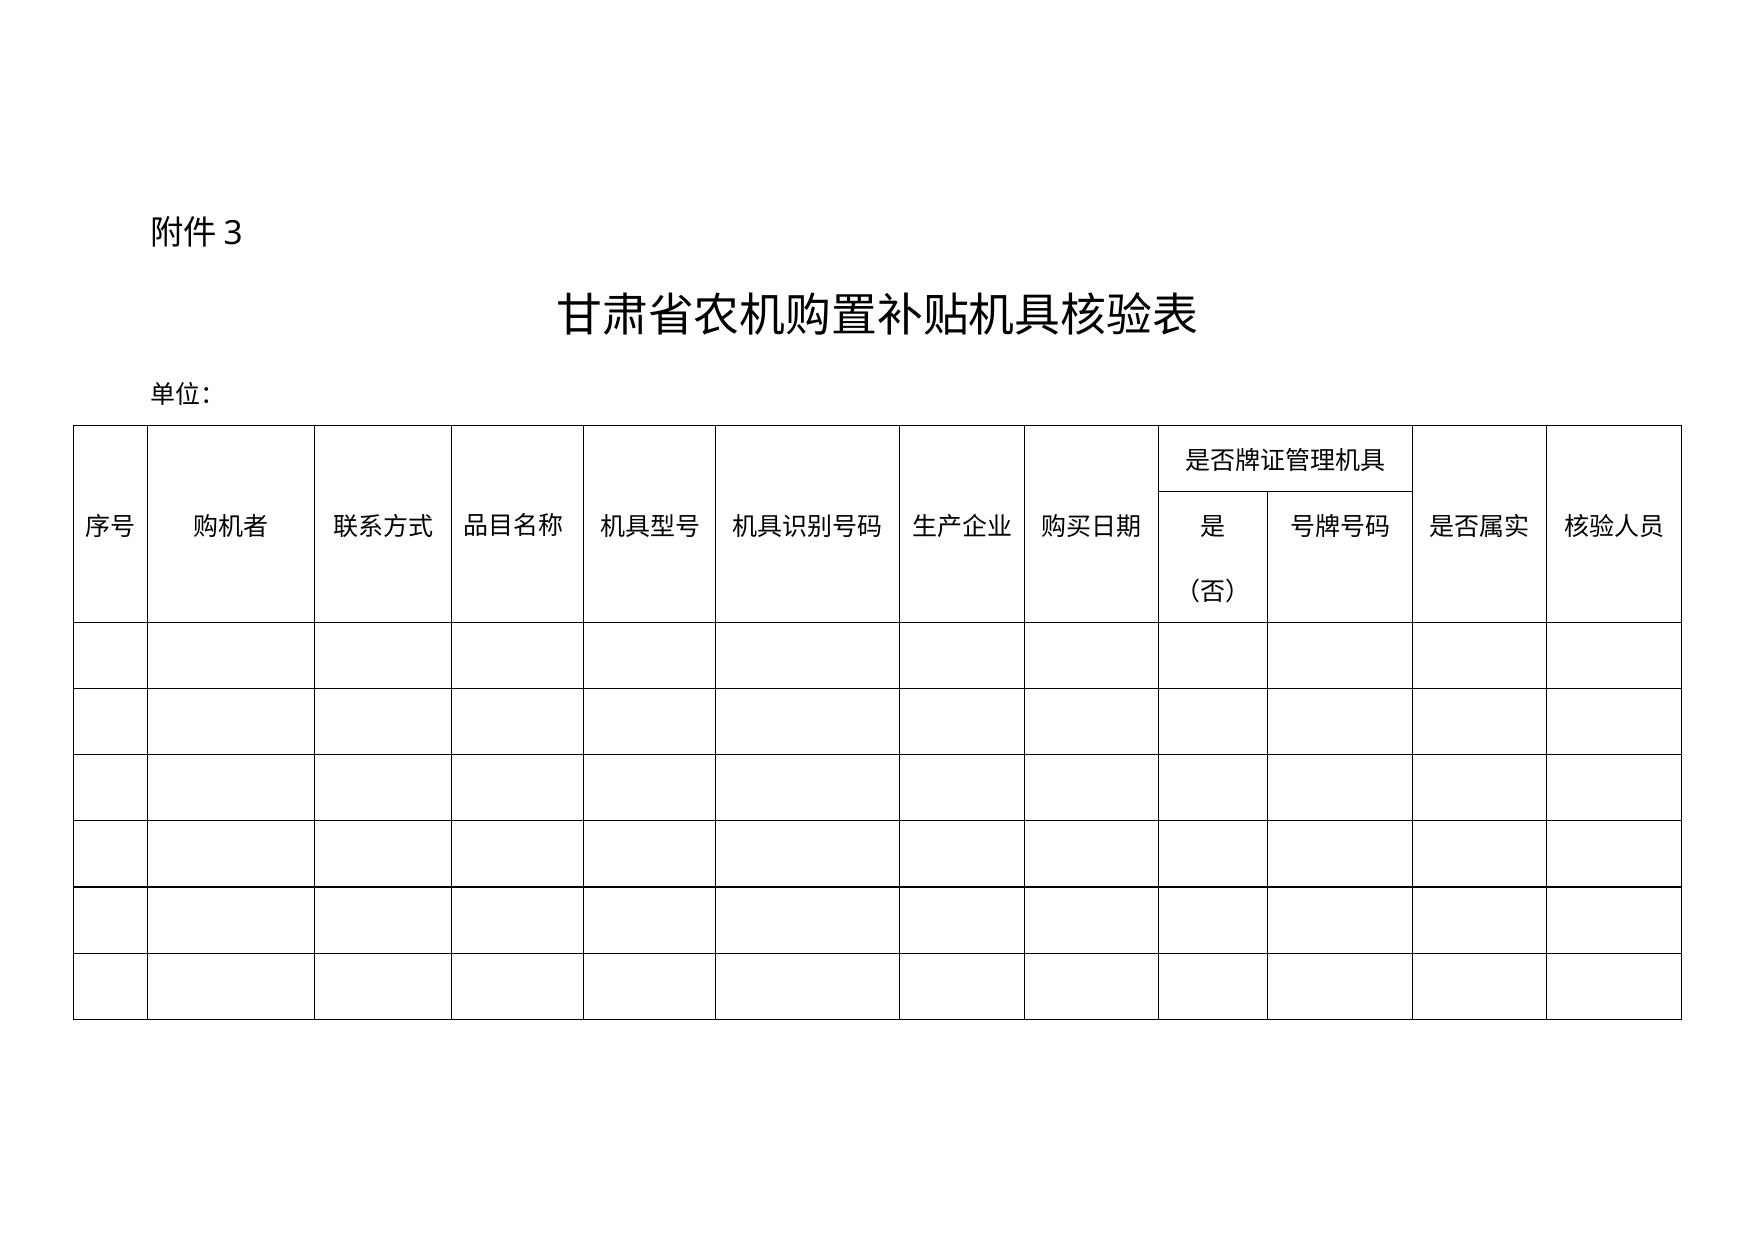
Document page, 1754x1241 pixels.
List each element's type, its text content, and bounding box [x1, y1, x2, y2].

table_cell [1413, 954, 1546, 1018]
table_cell [1268, 821, 1412, 886]
table_header 是否属实 [1413, 426, 1546, 622]
table_cell [74, 755, 147, 820]
table_cell [74, 954, 147, 1018]
table_cell [74, 821, 147, 886]
table_cell [1547, 888, 1681, 952]
table_cell [1025, 623, 1158, 688]
table_cell [315, 689, 451, 754]
table_cell [1025, 954, 1158, 1018]
table_cell [1268, 755, 1412, 820]
table_cell [716, 954, 899, 1018]
table_cell [148, 623, 314, 688]
table_cell [315, 888, 451, 952]
table_cell [1268, 623, 1412, 688]
table_cell [900, 954, 1024, 1018]
table_cell [716, 888, 899, 952]
table_cell [452, 821, 583, 886]
table_header 购机者 [148, 426, 314, 622]
text 甘肃省农机购置补贴机具核验表 [150, 263, 1604, 360]
table_header 核验人员 [1547, 426, 1681, 622]
table_cell [1413, 821, 1546, 886]
table_cell [1413, 689, 1546, 754]
table_cell [716, 689, 899, 754]
table_cell [584, 888, 715, 952]
table_header 是否牌证管理机具 [1159, 426, 1412, 491]
table_cell [1547, 954, 1681, 1018]
table_cell [148, 888, 314, 952]
table_cell [315, 954, 451, 1018]
table_cell [1547, 623, 1681, 688]
table_cell [452, 755, 583, 820]
table_cell [74, 623, 147, 688]
table_cell [1025, 689, 1158, 754]
table_cell [452, 888, 583, 952]
table_cell [74, 689, 147, 754]
table_cell [584, 954, 715, 1018]
table_cell [148, 755, 314, 820]
table_cell [584, 689, 715, 754]
table_cell [74, 888, 147, 952]
table_cell [900, 821, 1024, 886]
table_cell [1025, 888, 1158, 952]
table_cell [1159, 821, 1267, 886]
table_cell [1159, 623, 1267, 688]
table_cell [1159, 888, 1267, 952]
table_header 机具识别号码 [716, 426, 899, 622]
table_cell [1025, 821, 1158, 886]
table_cell [1547, 821, 1681, 886]
table_cell [584, 623, 715, 688]
table_cell [1547, 755, 1681, 820]
table_cell 是（否） [1159, 492, 1267, 622]
table_cell [1413, 623, 1546, 688]
table_cell [315, 755, 451, 820]
table_cell [1159, 689, 1267, 754]
table_cell [1025, 755, 1158, 820]
table_cell [148, 689, 314, 754]
table_header 机具型号 [584, 426, 715, 622]
table_cell [452, 954, 583, 1018]
table_cell [315, 821, 451, 886]
table_cell [1413, 888, 1546, 952]
text 单位： [150, 360, 1604, 425]
table_cell [900, 689, 1024, 754]
table_cell [1159, 755, 1267, 820]
table_cell [716, 623, 899, 688]
table_cell [716, 755, 899, 820]
table_cell [1268, 689, 1412, 754]
table_cell [716, 821, 899, 886]
table_cell [1268, 954, 1412, 1018]
table_cell [1413, 755, 1546, 820]
table_cell [315, 623, 451, 688]
text 附件3 [150, 198, 1604, 263]
table_cell [584, 821, 715, 886]
table_cell [452, 689, 583, 754]
table_header 序号 [74, 426, 147, 622]
table_cell [1547, 689, 1681, 754]
table_cell [1159, 954, 1267, 1018]
table_cell [1268, 888, 1412, 952]
table_cell [900, 888, 1024, 952]
table_cell [148, 954, 314, 1018]
table_header 购买日期 [1025, 426, 1158, 622]
table_header 联系方式 [315, 426, 451, 622]
table_cell [584, 755, 715, 820]
table_cell [900, 623, 1024, 688]
table_header 品目名称 [452, 426, 583, 622]
table_cell [452, 623, 583, 688]
table_cell 号牌号码 [1268, 492, 1412, 622]
table_cell [148, 821, 314, 886]
table_cell [900, 755, 1024, 820]
table_header 生产企业 [900, 426, 1024, 622]
